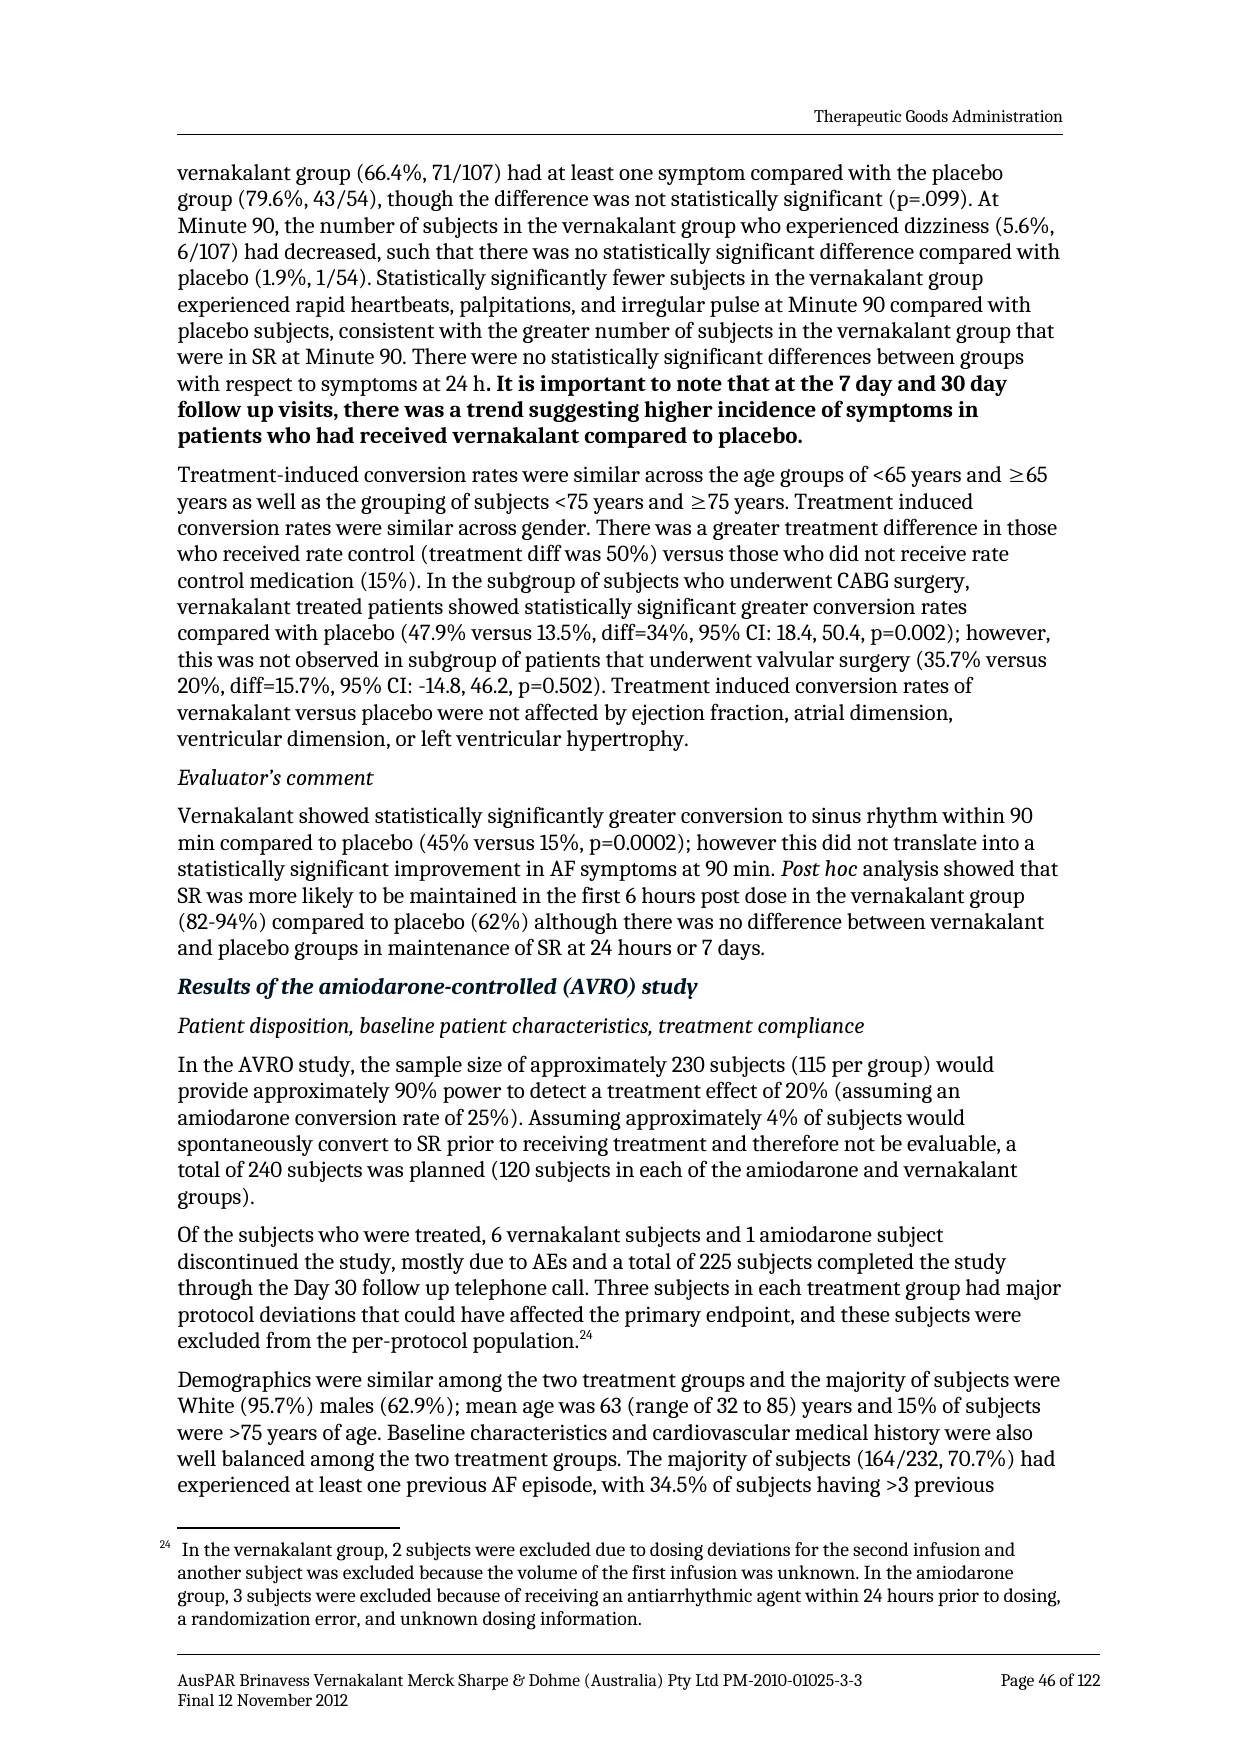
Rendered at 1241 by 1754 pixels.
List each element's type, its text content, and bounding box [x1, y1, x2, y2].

text Of the subjects who were treated, 6 vernakalant subjects and 1 amiodarone subject discontinued the study, mostly due to AEs and a total of 225 subjects completed the study through the Day 30 follow up telephone call. Three subjects in each treatment group had major protocol deviations that could have affected the primary endpoint, and these subjects were excluded from the per-protocol population. [177, 1222, 1063, 1354]
subtitle Results of the amiodarone-controlled (AVRO) study [177, 974, 1063, 1000]
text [177, 160, 1063, 449]
text Vernakalant showed statistically significantly greater conversion to sinus rhythm within 90 min compared to placebo (45% versus 15%, p=0.0002); however this did not translate into a statistically significant improvement in AF symptoms at 90 min. Post hoc analysis showed that SR was more likely to be maintained in the first 6 hours post dose in the vernakalant group (82-94%) compared to placebo (62%) although there was no difference between vernakalant and placebo groups in maintenance of SR at 24 hours or 7 days. [177, 803, 1063, 961]
text Treatment-induced conversion rates were similar across the age groups of <65 years and 65 years as well as the grouping of subjects <75 years and 75 years. Treatment induced conversion rates were similar across gender. There was a greater treatment difference in those who received rate control (treatment diff was 50%) versus those who did not receive rate control medication (15%). In the subgroup of subjects who underwent CABG surgery, vernakalant treated patients showed statistically significant greater conversion rates compared with placebo (47.9% versus 13.5%, diff=34%, 95% CI: 18.4, 50.4, p=0.002); however, this was not observed in subgroup of patients that underwent valvular surgery (35.7% versus 20%, diff=15.7%, 95% CI: -14.8, 46.2, p=0.502). Treatment induced conversion rates of vernakalant versus placebo were not affected by ejection fraction, atrial dimension, ventricular dimension, or left ventricular hypertrophy. [177, 462, 1063, 752]
subtitle Patient disposition, baseline patient characteristics, treatment compliance [177, 1013, 1063, 1039]
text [177, 1367, 1063, 1498]
text Evaluator’s comment [177, 764, 1063, 791]
text In the AVRO study, the sample size of approximately 230 subjects (115 per group) would provide approximately 90% power to detect a treatment effect of 20% (assuming an amiodarone conversion rate of 25%). Assuming approximately 4% of subjects would spontaneously convert to SR prior to receiving treatment and therefore not be evaluable, a total of 240 subjects was planned (120 subjects in each of the amiodarone and vernakalant groups). [177, 1052, 1063, 1210]
